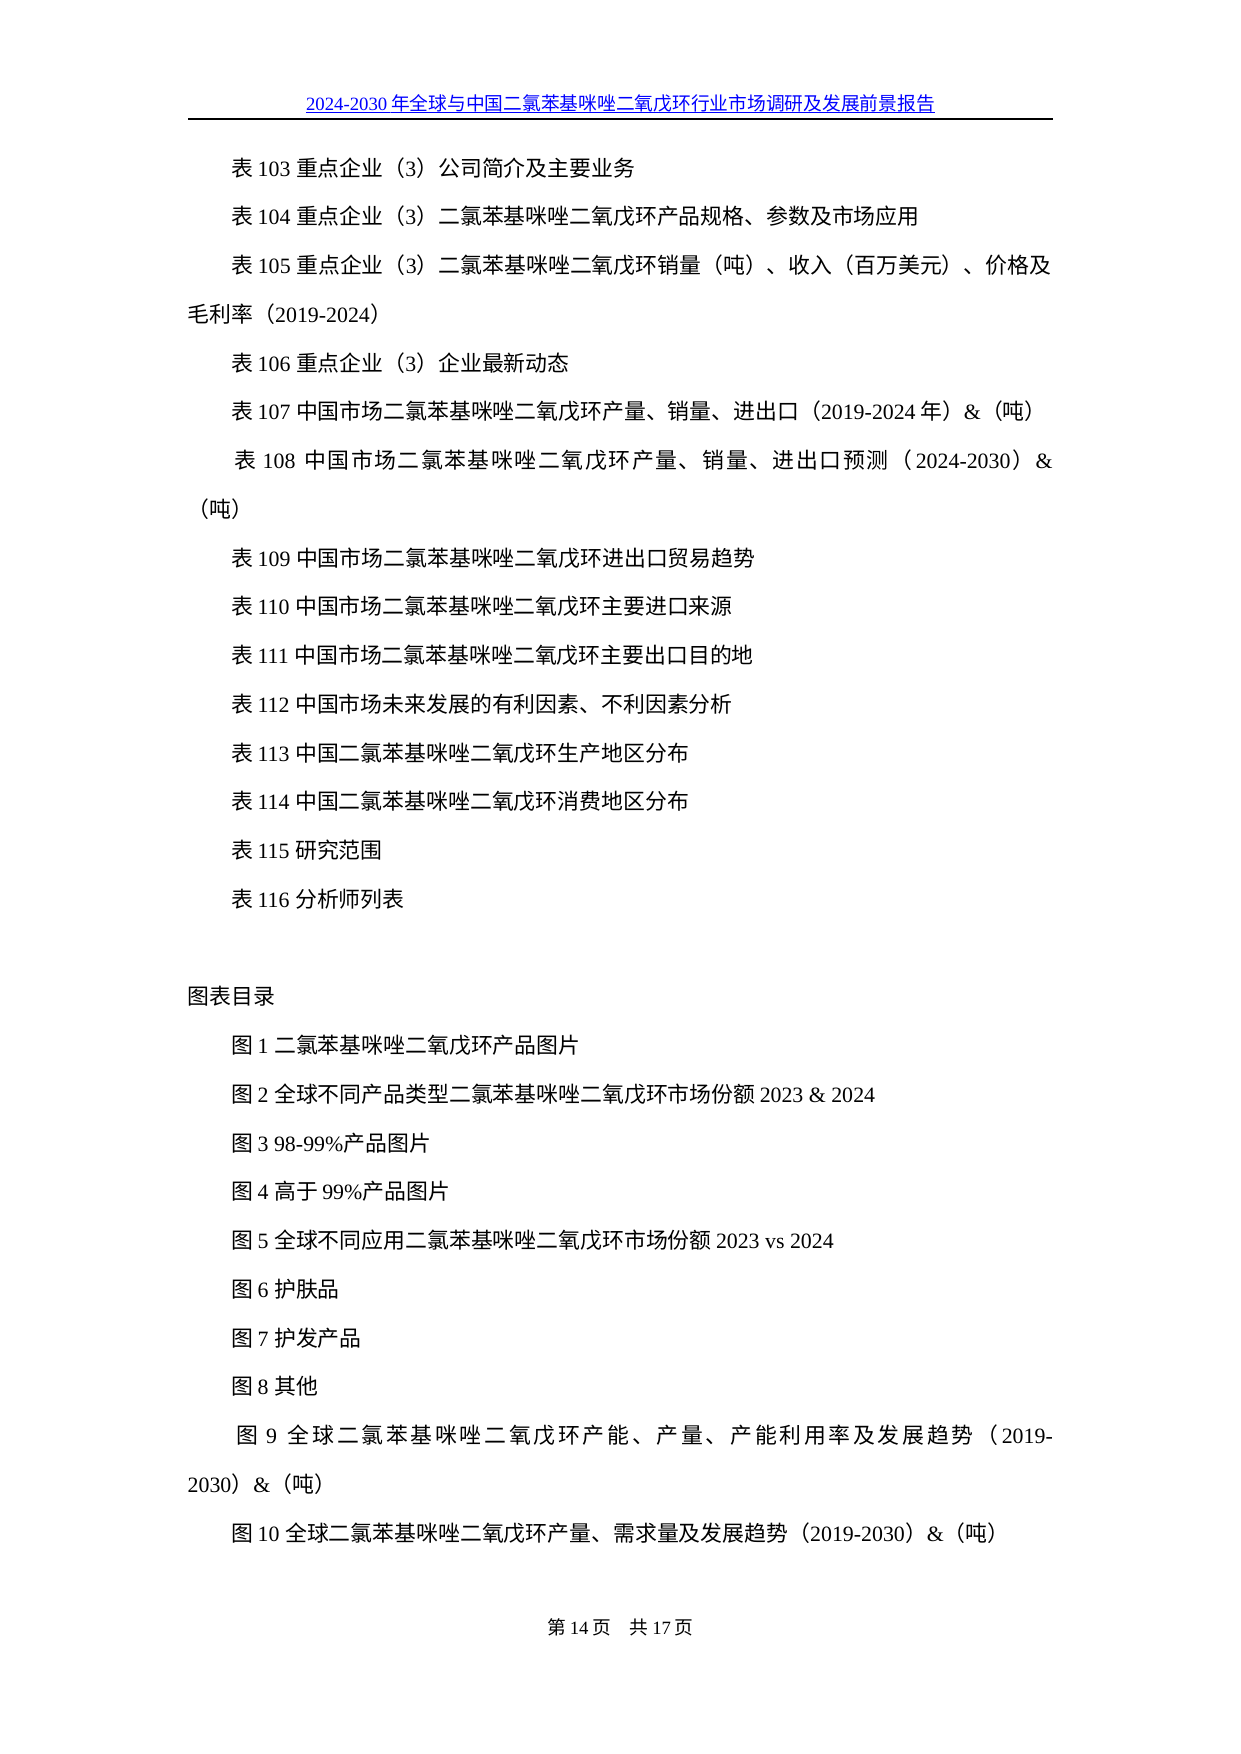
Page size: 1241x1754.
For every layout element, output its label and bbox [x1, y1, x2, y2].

text [187, 150, 1053, 1548]
